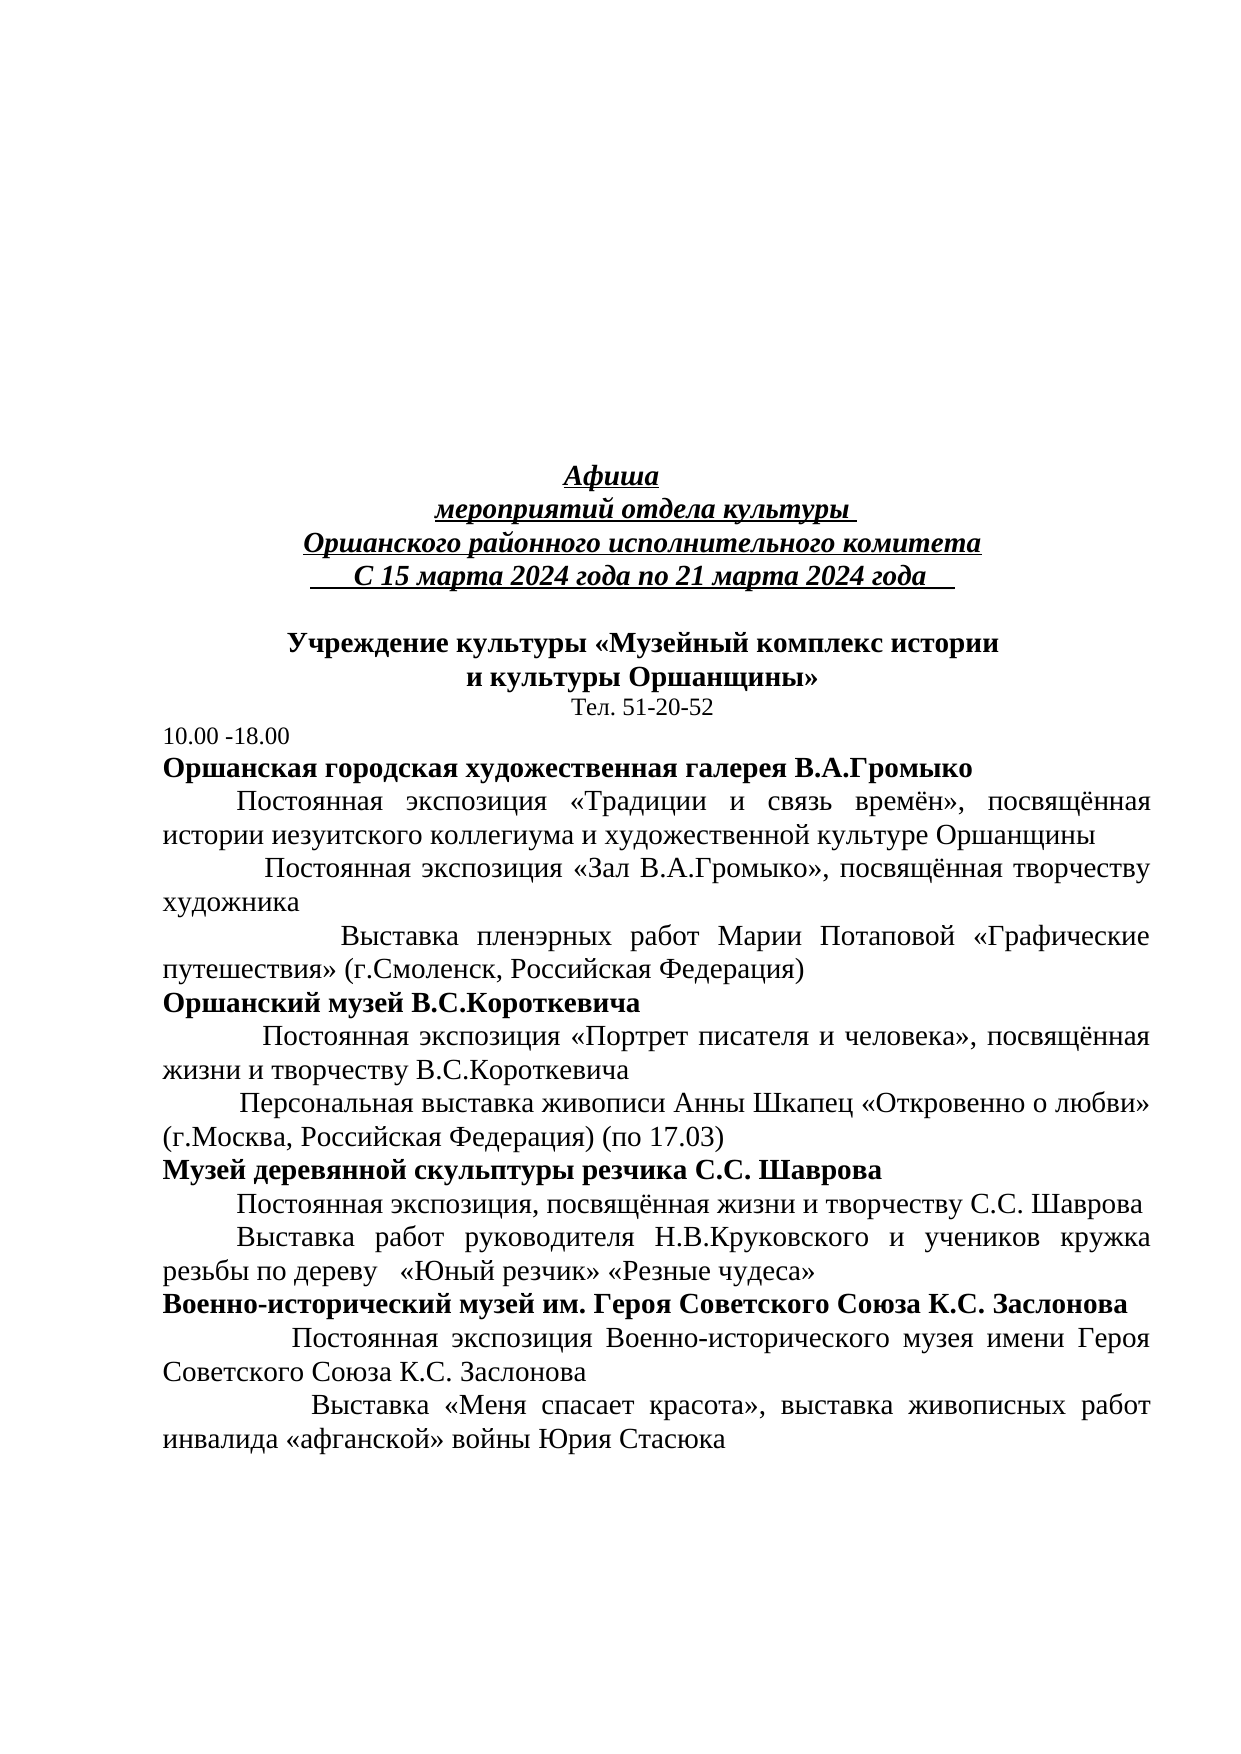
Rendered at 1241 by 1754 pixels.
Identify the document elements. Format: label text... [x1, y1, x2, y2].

text Музей деревянной скульптуры резчика С.С. Шаврова [162, 1152, 1152, 1186]
text Афиша [162, 458, 1122, 491]
text С 15 марта 2024 года по 21 марта 2024 года__ [236, 558, 1152, 592]
text Выставка работ руководителя Н.В.Круковского и учеников кружка резьбы по дереву «Юный резчик» «Резные чудеса» [162, 1219, 1152, 1287]
text Выставка «Меня спасает красота», выставка живописных работ инвалида «афганской» войны Юрия Стасюка [162, 1387, 1152, 1454]
text Оршанская городская художественная галерея В.А.Громыко [162, 750, 1152, 783]
text Тел. 51-20-52 [162, 692, 1122, 721]
text Персональная выставка живописи Анны Шкапец «Откровенно о любви» (г.Москва, Российская Федерация) (по 17.03) [162, 1085, 1152, 1152]
text Постоянная экспозиция «Зал В.А.Громыко», посвящённая творчеству художника [162, 851, 1152, 918]
text Выставка пленэрных работ Марии Потаповой «Графические путешествия» (г.Смоленск, Российская Федерация) [162, 918, 1152, 985]
text Оршанский музей В.С.Короткевича [162, 985, 1152, 1018]
text Постоянная экспозиция Военно-исторического музея имени Героя Советского Союза К.С. Заслонова [162, 1320, 1152, 1387]
text 10.00 -18.00 [162, 721, 1122, 750]
text и культуры Оршанщины» [162, 659, 1122, 692]
text Постоянная экспозиция «Традиции и связь времён», посвящённая истории иезуитского коллегиума и художественной культуре Оршанщины [162, 783, 1152, 851]
text мероприятий отдела культуры [162, 491, 1122, 525]
text Постоянная экспозиция, посвящённая жизни и творчеству С.С. Шаврова [162, 1186, 1152, 1219]
text Постоянная экспозиция «Портрет писателя и человека», посвящённая жизни и творчеству В.С.Короткевича [162, 1018, 1152, 1085]
text Оршанского районного исполнительного комитета [162, 525, 1122, 558]
text Учреждение культуры «Музейный комплекс истории [162, 625, 1122, 659]
text Военно-исторический музей им. Героя Советского Союза К.С. Заслонова [162, 1287, 1152, 1320]
